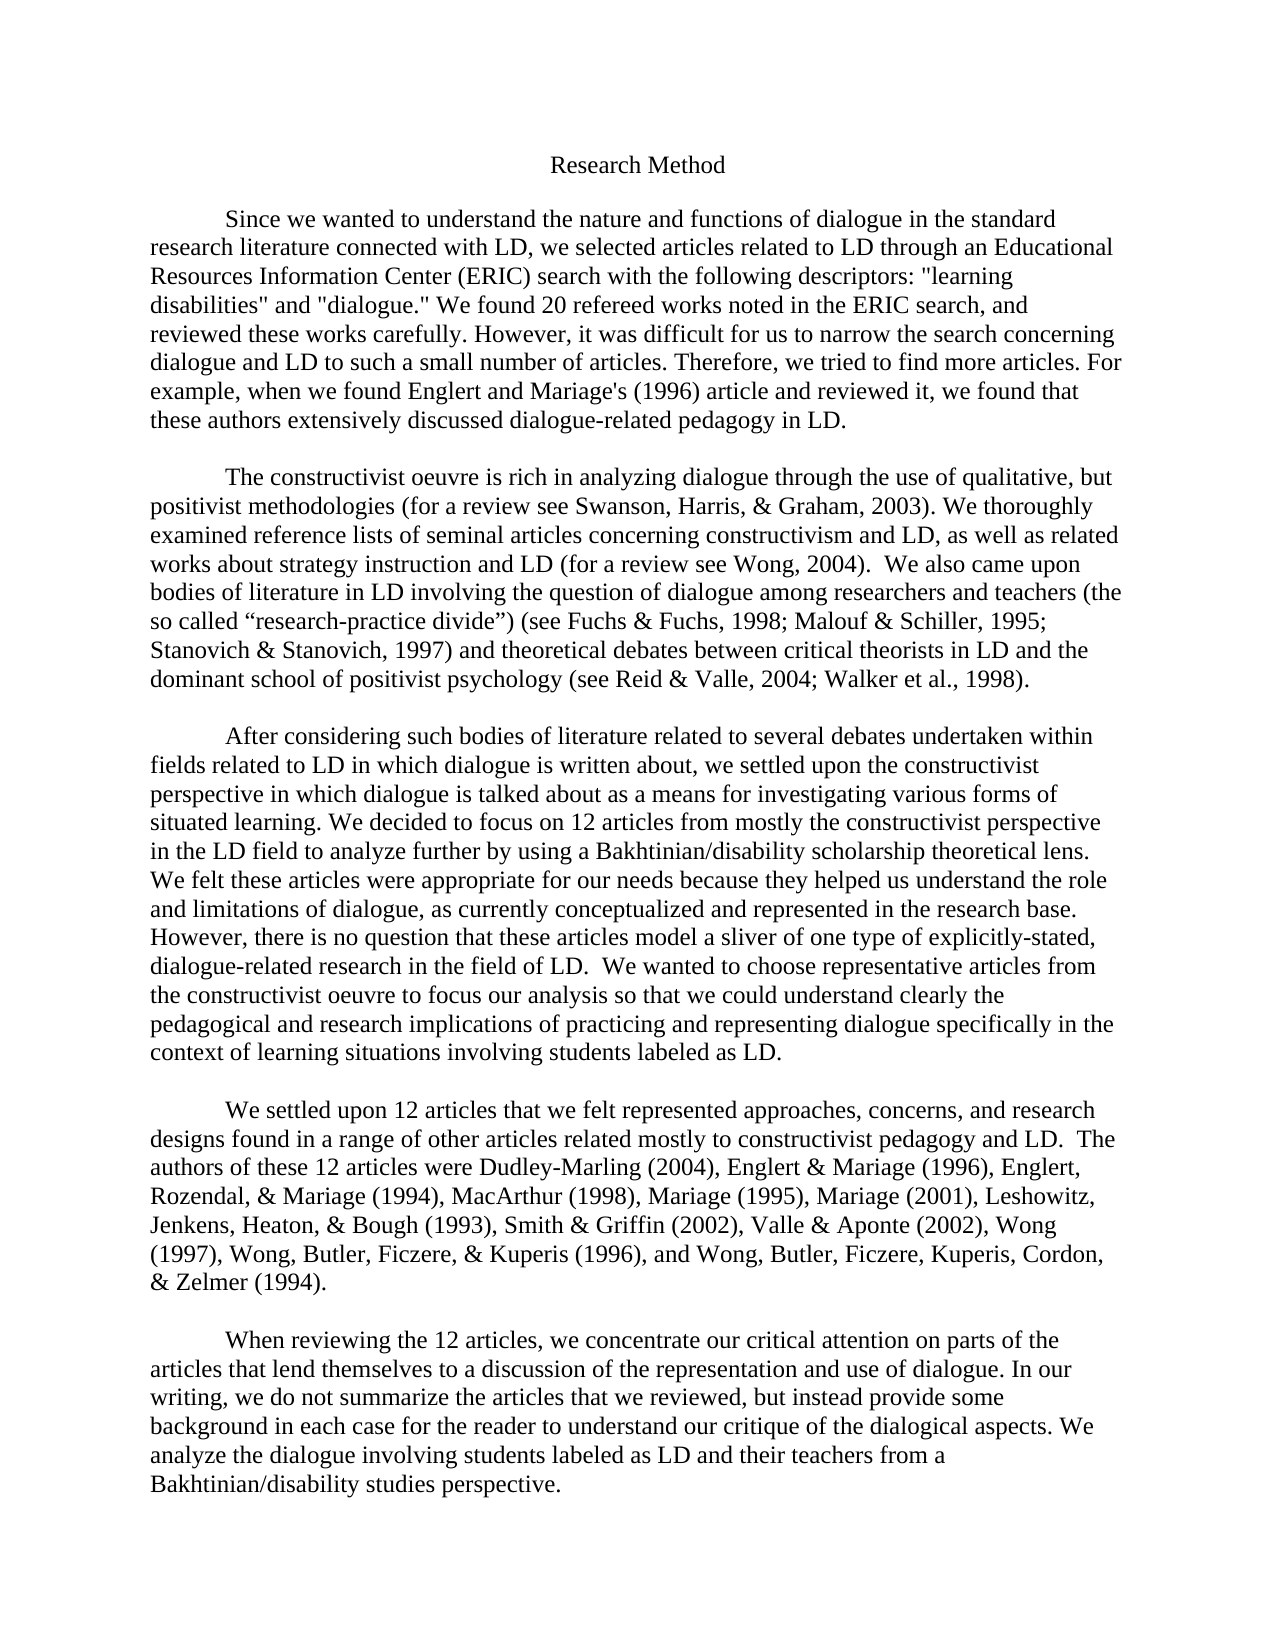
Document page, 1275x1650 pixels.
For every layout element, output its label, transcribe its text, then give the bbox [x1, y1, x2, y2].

text Research Method [150, 150, 1125, 179]
text We settled upon 12 articles that we felt represented approaches, concerns, and research designs found in a range of other articles related mostly to constructivist pedagogy and LD. The authors of these 12 articles were Dudley-Marling (2004), Englert & Mariage (1996), Englert, Rozendal, & Mariage (1994), MacArthur (1998), Mariage (1995), Mariage (2001), Leshowitz, Jenkens, Heaton, & Bough (1993), Smith & Griffin (2002), Valle & Aponte (2002), Wong (1997), Wong, Butler, Ficzere, & Kuperis (1996), and Wong, Butler, Ficzere, Kuperis, Cordon, & Zelmer (1994). [150, 1095, 1125, 1296]
text The constructivist oeuvre is rich in analyzing dialogue through the use of qualitative, but positivist methodologies (for a review see Swanson, Harris, & Graham, 2003). We thoroughly examined reference lists of seminal articles concerning constructivism and LD, as well as related works about strategy instruction and LD (for a review see Wong, 2004). We also came upon bodies of literature in LD involving the question of dialogue among researchers and teachers (the so called “research-practice divide”) (see Fuchs & Fuchs, 1998; Malouf & Schiller, 1995; Stanovich & Stanovich, 1997) and theoretical debates between critical theorists in LD and the dominant school of positivist psychology (see Reid & Valle, 2004; Walker et al., 1998). [150, 462, 1125, 692]
text Since we wanted to understand the nature and functions of dialogue in the standard research literature connected with LD, we selected articles related to LD through an Educational Resources Information Center (ERIC) search with the following descriptors: "learning disabilities" and "dialogue." We found 20 refereed works noted in the ERIC search, and reviewed these works carefully. However, it was difficult for us to narrow the search concerning dialogue and LD to such a small number of articles. Therefore, we tried to find more articles. For example, when we found Englert and Mariage's (1996) article and reviewed it, we found that these authors extensively discussed dialogue-related pedagogy in LD. [150, 204, 1125, 434]
text When reviewing the 12 articles, we concentrate our critical attention on parts of the articles that lend themselves to a discussion of the representation and use of dialogue. In our writing, we do not summarize the articles that we reviewed, but instead provide some background in each case for the reader to understand our critique of the dialogical aspects. We analyze the dialogue involving students labeled as LD and their teachers from a Bakhtinian/disability studies perspective. [150, 1325, 1125, 1497]
text After considering such bodies of literature related to several debates undertaken within fields related to LD in which dialogue is written about, we settled upon the constructivist perspective in which dialogue is talked about as a means for investigating various forms of situated learning. We decided to focus on 12 articles from mostly the constructivist perspective in the LD field to analyze further by using a Bakhtinian/disability scholarship theoretical lens. We felt these articles were appropriate for our needs because they helped us understand the role and limitations of dialogue, as currently conceptualized and represented in the research base. However, there is no question that these articles model a sliver of one type of explicitly-stated, dialogue-related research in the field of LD. We wanted to choose representative articles from the constructivist oeuvre to focus our analysis so that we could understand clearly the pedagogical and research implications of practicing and representing dialogue specifically in the context of learning situations involving students labeled as LD. [150, 721, 1125, 1066]
